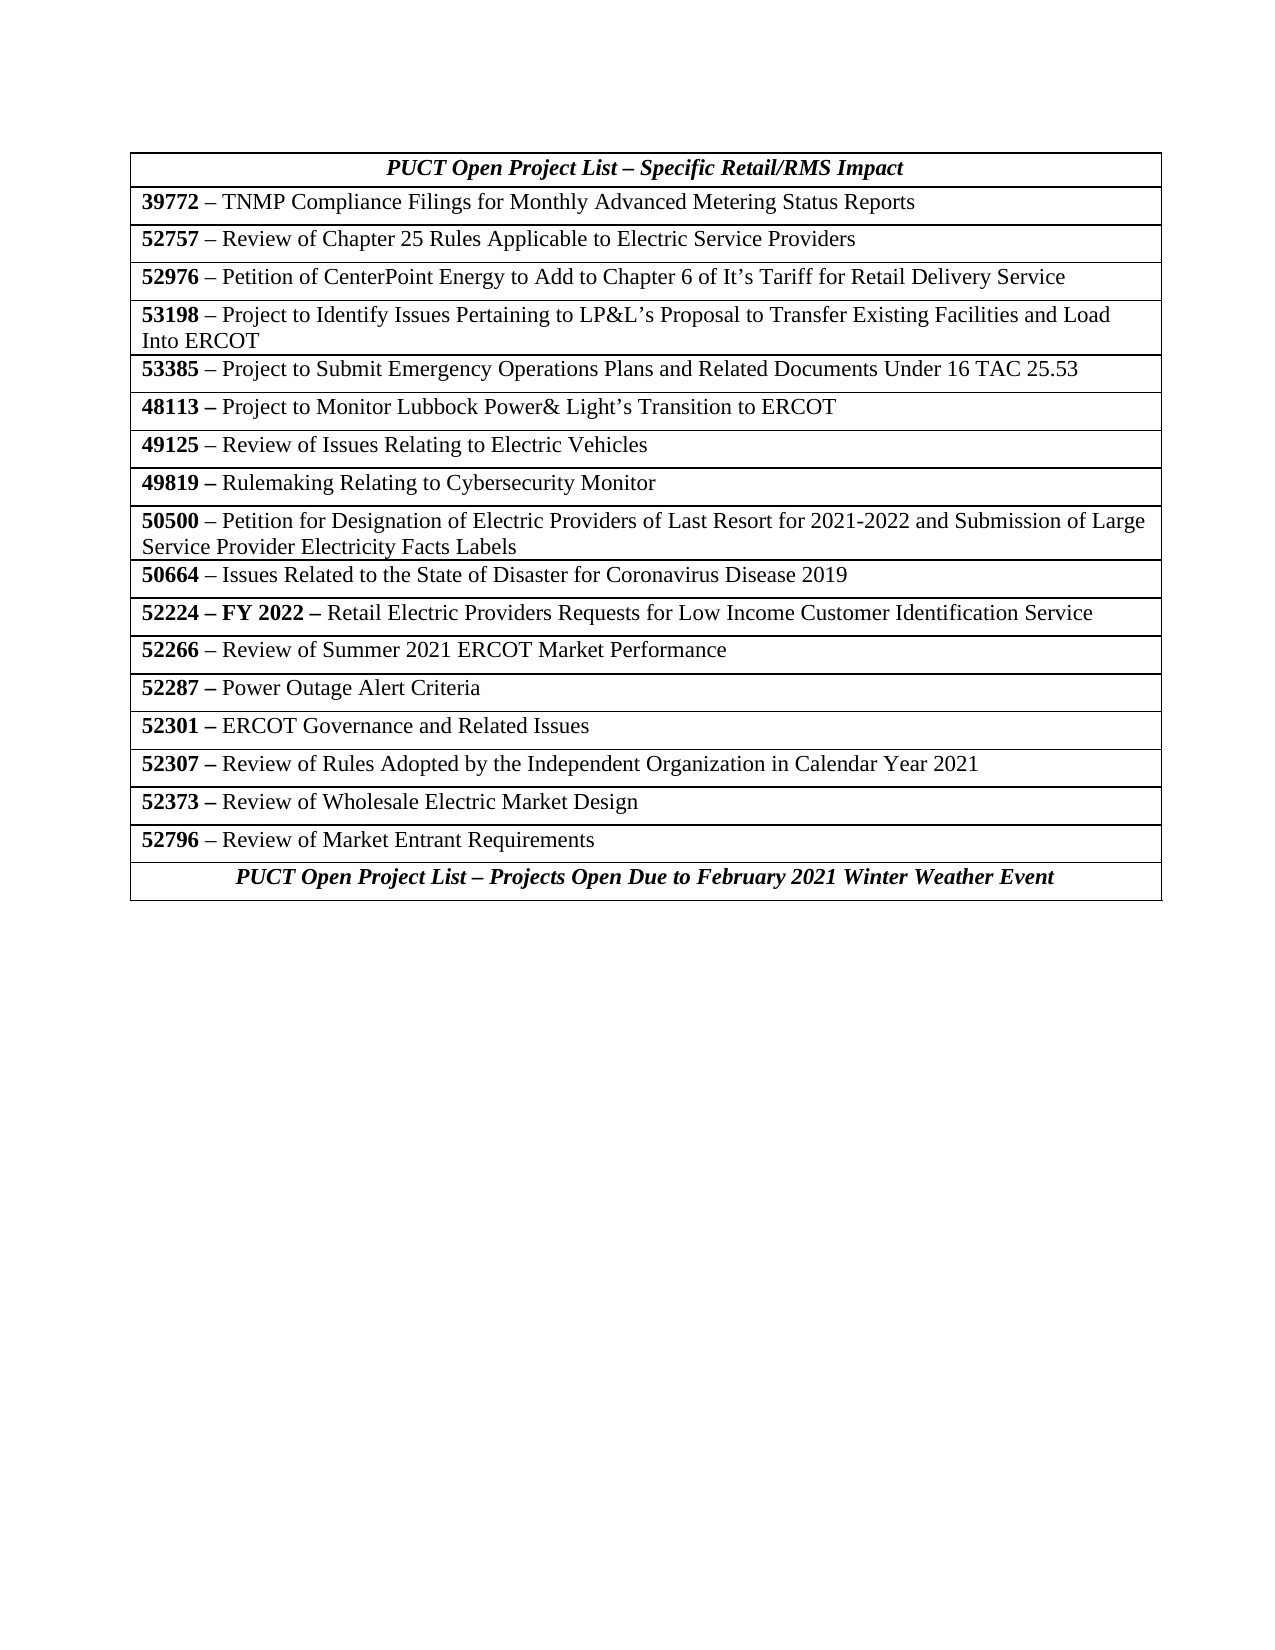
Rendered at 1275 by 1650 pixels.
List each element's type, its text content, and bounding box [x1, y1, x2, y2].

table_cell 50664 – Issues Related to the State of Disaster for Coronavirus Disease 2019 [131, 561, 1161, 597]
table_cell 52976 – Petition of CenterPoint Energy to Add to Chapter 6 of It’s Tariff for Retail Delivery Service [131, 263, 1161, 299]
table_cell 52307 – Review of Rules Adopted by the Independent Organization in Calendar Year 2021 [131, 750, 1161, 786]
table_cell 52287 – Power Outage Alert Criteria [131, 675, 1161, 711]
table_cell 52373 – Review of Wholesale Electric Market Design [131, 788, 1161, 824]
table_cell 49125 – Review of Issues Relating to Electric Vehicles [131, 431, 1161, 467]
table_cell 49819 – Rulemaking Relating to Cybersecurity Monitor [131, 469, 1161, 505]
table_cell 52301 – ERCOT Governance and Related Issues [131, 712, 1161, 748]
table_cell 39772 – TNMP Compliance Filings for Monthly Advanced Metering Status Reports [131, 188, 1161, 224]
table_cell 52224 – FY 2022 – Retail Electric Providers Requests for Low Income Customer Identification Service [131, 599, 1161, 635]
table_cell PUCT Open Project List – Projects Open Due to February 2021 Winter Weather Event [131, 863, 1161, 900]
table_cell 52796 – Review of Market Entrant Requirements [131, 826, 1161, 862]
table_cell 53198 – Project to Identify Issues Pertaining to LP&L’s Proposal to Transfer Existing Facilities and Load Into ERCOT [131, 301, 1161, 354]
table_cell 48113 – Project to Monitor Lubbock Power& Light’s Transition to ERCOT [131, 393, 1161, 429]
table_cell 52757 – Review of Chapter 25 Rules Applicable to Electric Service Providers [131, 226, 1161, 262]
table_cell 53385 – Project to Submit Emergency Operations Plans and Related Documents Under 16 TAC 25.53 [131, 356, 1161, 392]
table_cell 52266 – Review of Summer 2021 ERCOT Market Performance [131, 637, 1161, 673]
table_cell 50500 – Petition for Designation of Electric Providers of Last Resort for 2021-2022 and Submission of Large Service Provider Electricity Facts Labels [131, 507, 1161, 559]
table_cell PUCT Open Project List – Specific Retail/RMS Impact [131, 154, 1161, 186]
